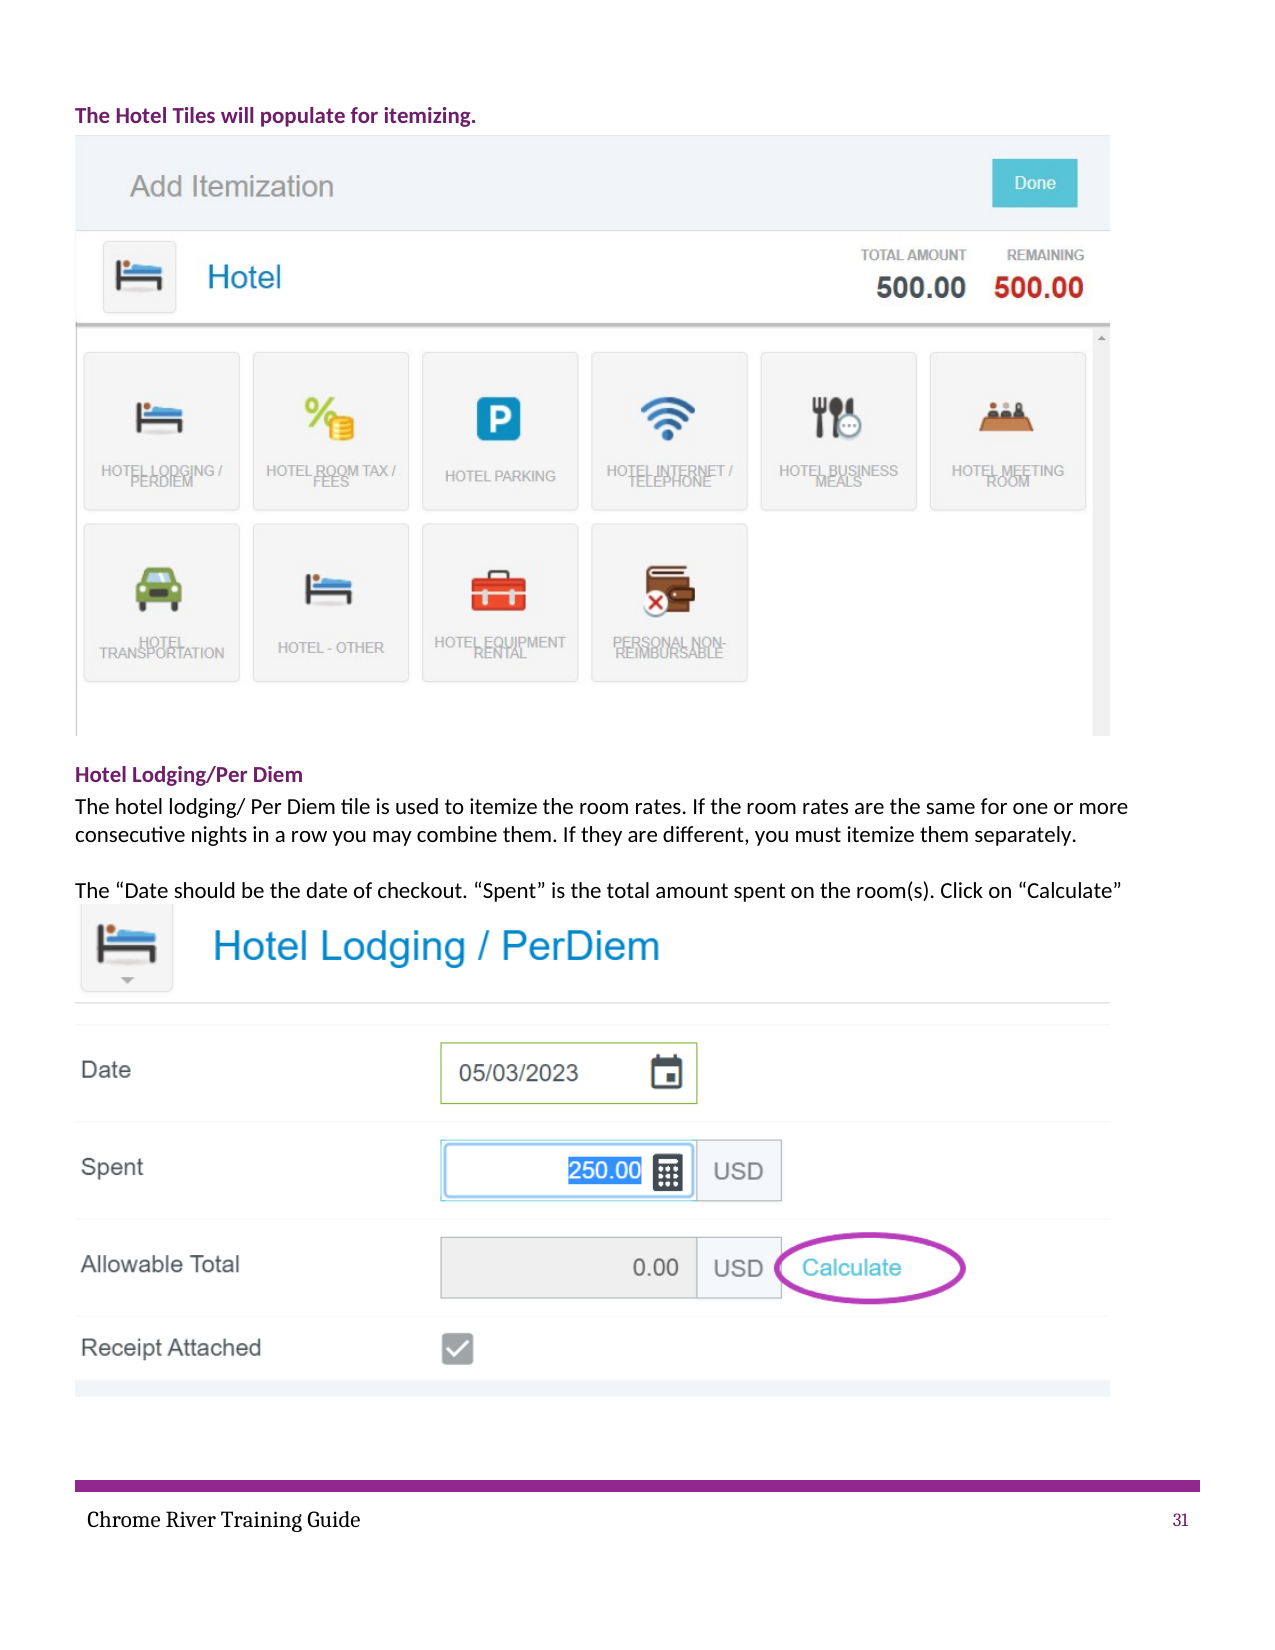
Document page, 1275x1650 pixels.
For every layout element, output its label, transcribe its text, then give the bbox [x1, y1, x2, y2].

subtitle The Hotel Tiles will populate for itemizing. [75, 101, 1200, 129]
subtitle Hotel Lodging/Per Diem [75, 760, 1200, 788]
text The hotel lodging/ Per Diem tile is used to itemize the room rates. If the room rates are the same for one or more consecutive nights in a row you may combine them. If they are different, you must itemize them separately. [75, 792, 1200, 848]
picture [75, 133, 1110, 736]
picture [75, 904, 1110, 1397]
text The “Date should be the date of checkout. “Spent” is the total amount spent on the room(s). Click on “Calculate” [75, 877, 1200, 904]
